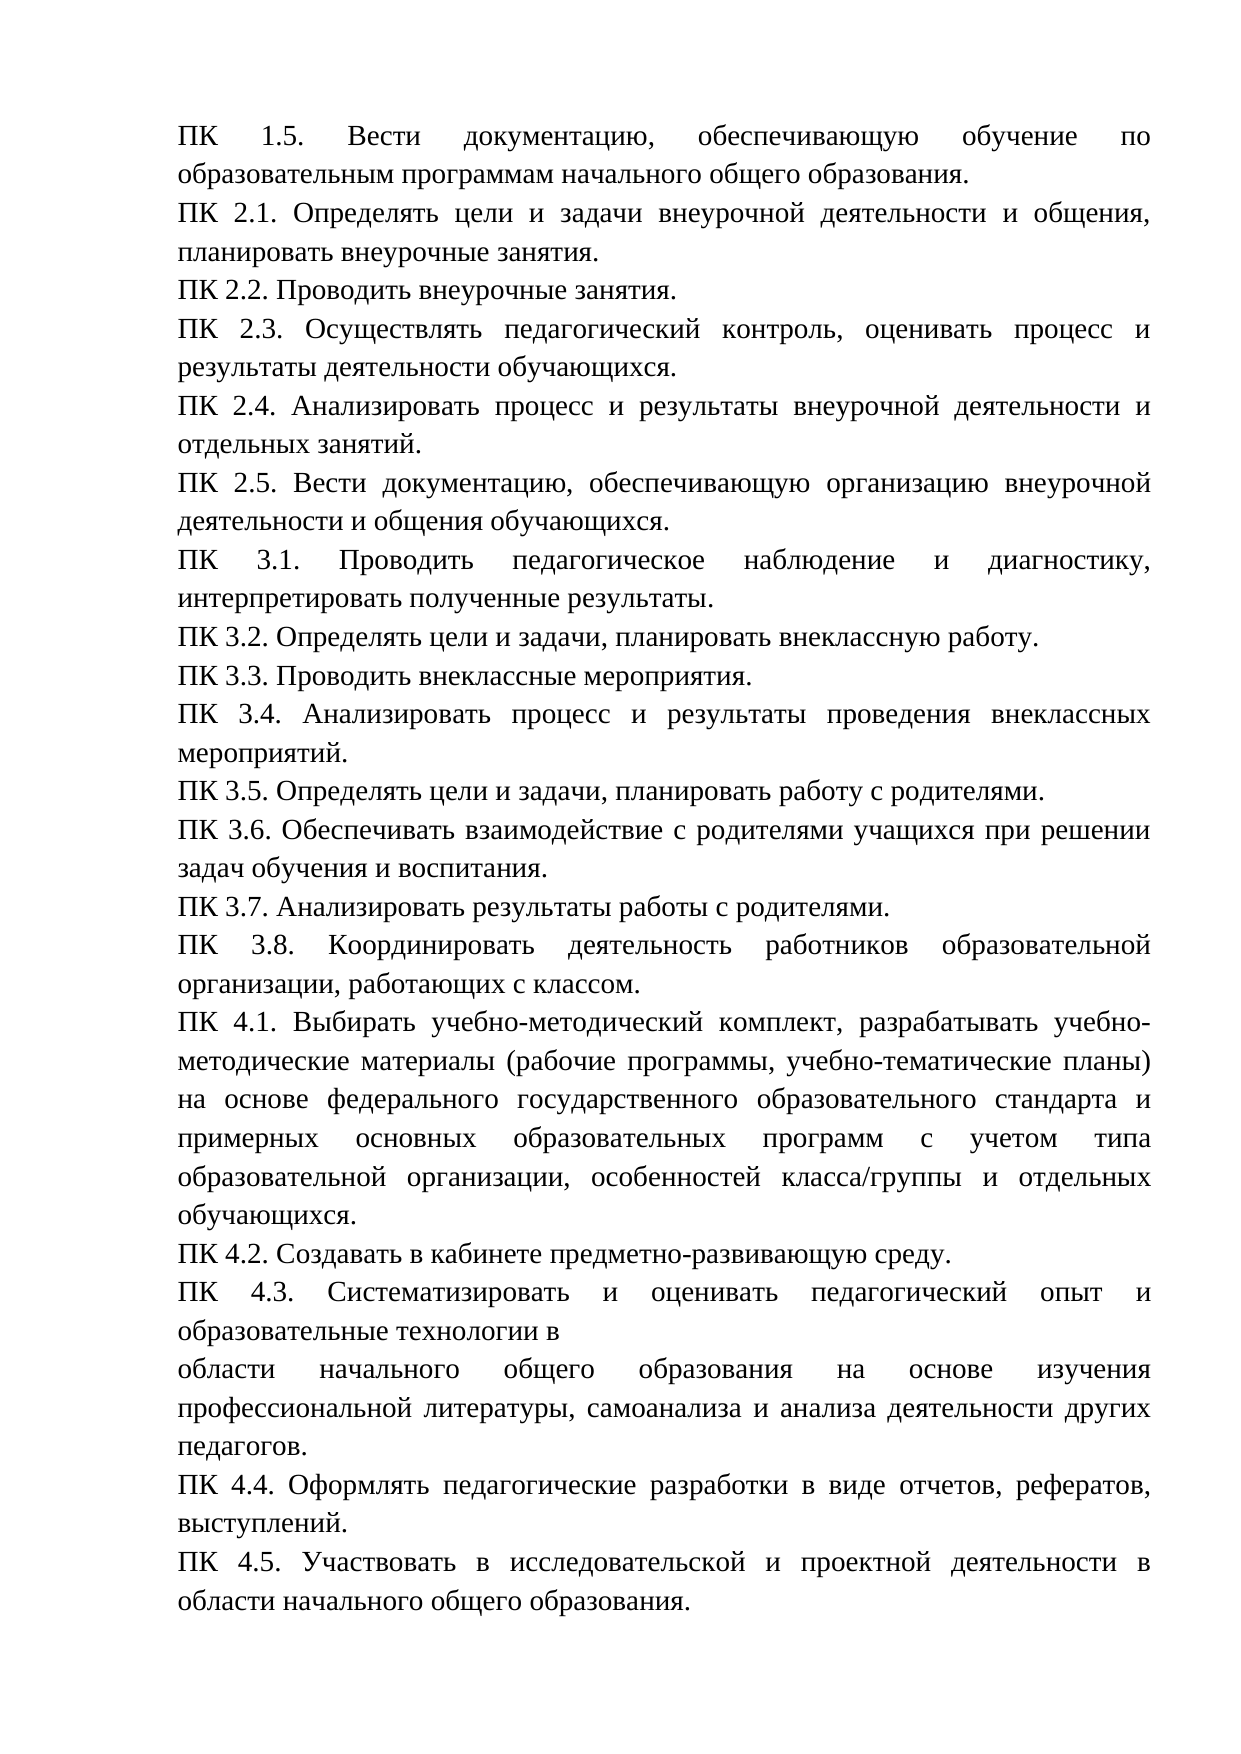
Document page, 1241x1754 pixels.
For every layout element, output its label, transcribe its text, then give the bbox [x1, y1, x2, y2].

text ПК 3.7. Анализировать результаты работы с родителями. [177, 889, 1152, 922]
text ПК 3.4. Анализировать процесс и результаты проведения внеклассных мероприятий. [177, 696, 1152, 768]
text области начального общего образования на основе изучения профессиональной литературы, самоанализа и анализа деятельности других педагогов. [177, 1351, 1152, 1462]
text ПК 4.3. Систематизировать и оценивать педагогический опыт и образовательные технологии в [177, 1274, 1152, 1346]
text ПК 4.5. Участвовать в исследовательской и проектной деятельности в области начального общего образования. [177, 1544, 1152, 1616]
text ПК 2.1. Определять цели и задачи внеурочной деятельности и общения, планировать внеурочные занятия. [177, 195, 1152, 267]
text ПК 2.4. Анализировать процесс и результаты внеурочной деятельности и отдельных занятий. [177, 388, 1152, 460]
text ПК 3.8. Координировать деятельность работников образовательной организации, работающих с классом. [177, 927, 1152, 999]
text ПК 3.6. Обеспечивать взаимодействие с родителями учащихся при решении задач обучения и воспитания. [177, 812, 1152, 884]
text ПК 3.2. Определять цели и задачи, планировать внеклассную работу. [177, 619, 1152, 653]
text ПК 3.3. Проводить внеклассные мероприятия. [177, 658, 1152, 691]
text ПК 4.1. Выбирать учебно-методический комплект, разрабатывать учебно-методические материалы (рабочие программы, учебно-тематические планы) на основе федерального государственного образовательного стандарта и примерных основных образовательных программ с учетом типа образовательной организации, особенностей класса/группы и отдельных обучающихся. [177, 1004, 1152, 1231]
text ПК 2.5. Вести документацию, обеспечивающую организацию внеурочной деятельности и общения обучающихся. [177, 465, 1152, 537]
text ПК 4.4. Оформлять педагогические разработки в виде отчетов, рефератов, выступлений. [177, 1467, 1152, 1539]
text ПК 3.1. Проводить педагогическое наблюдение и диагностику, интерпретировать полученные результаты. [177, 542, 1152, 614]
text ПК 3.5. Определять цели и задачи, планировать работу с родителями. [177, 773, 1152, 807]
text ПК 2.3. Осуществлять педагогический контроль, оценивать процесс и результаты деятельности обучающихся. [177, 311, 1152, 383]
text ПК 2.2. Проводить внеурочные занятия. [177, 272, 1152, 306]
text ПК 4.2. Создавать в кабинете предметно-развивающую среду. [177, 1236, 1152, 1269]
text ПК 1.5. Вести документацию, обеспечивающую обучение по образовательным программам начального общего образования. [177, 118, 1152, 190]
